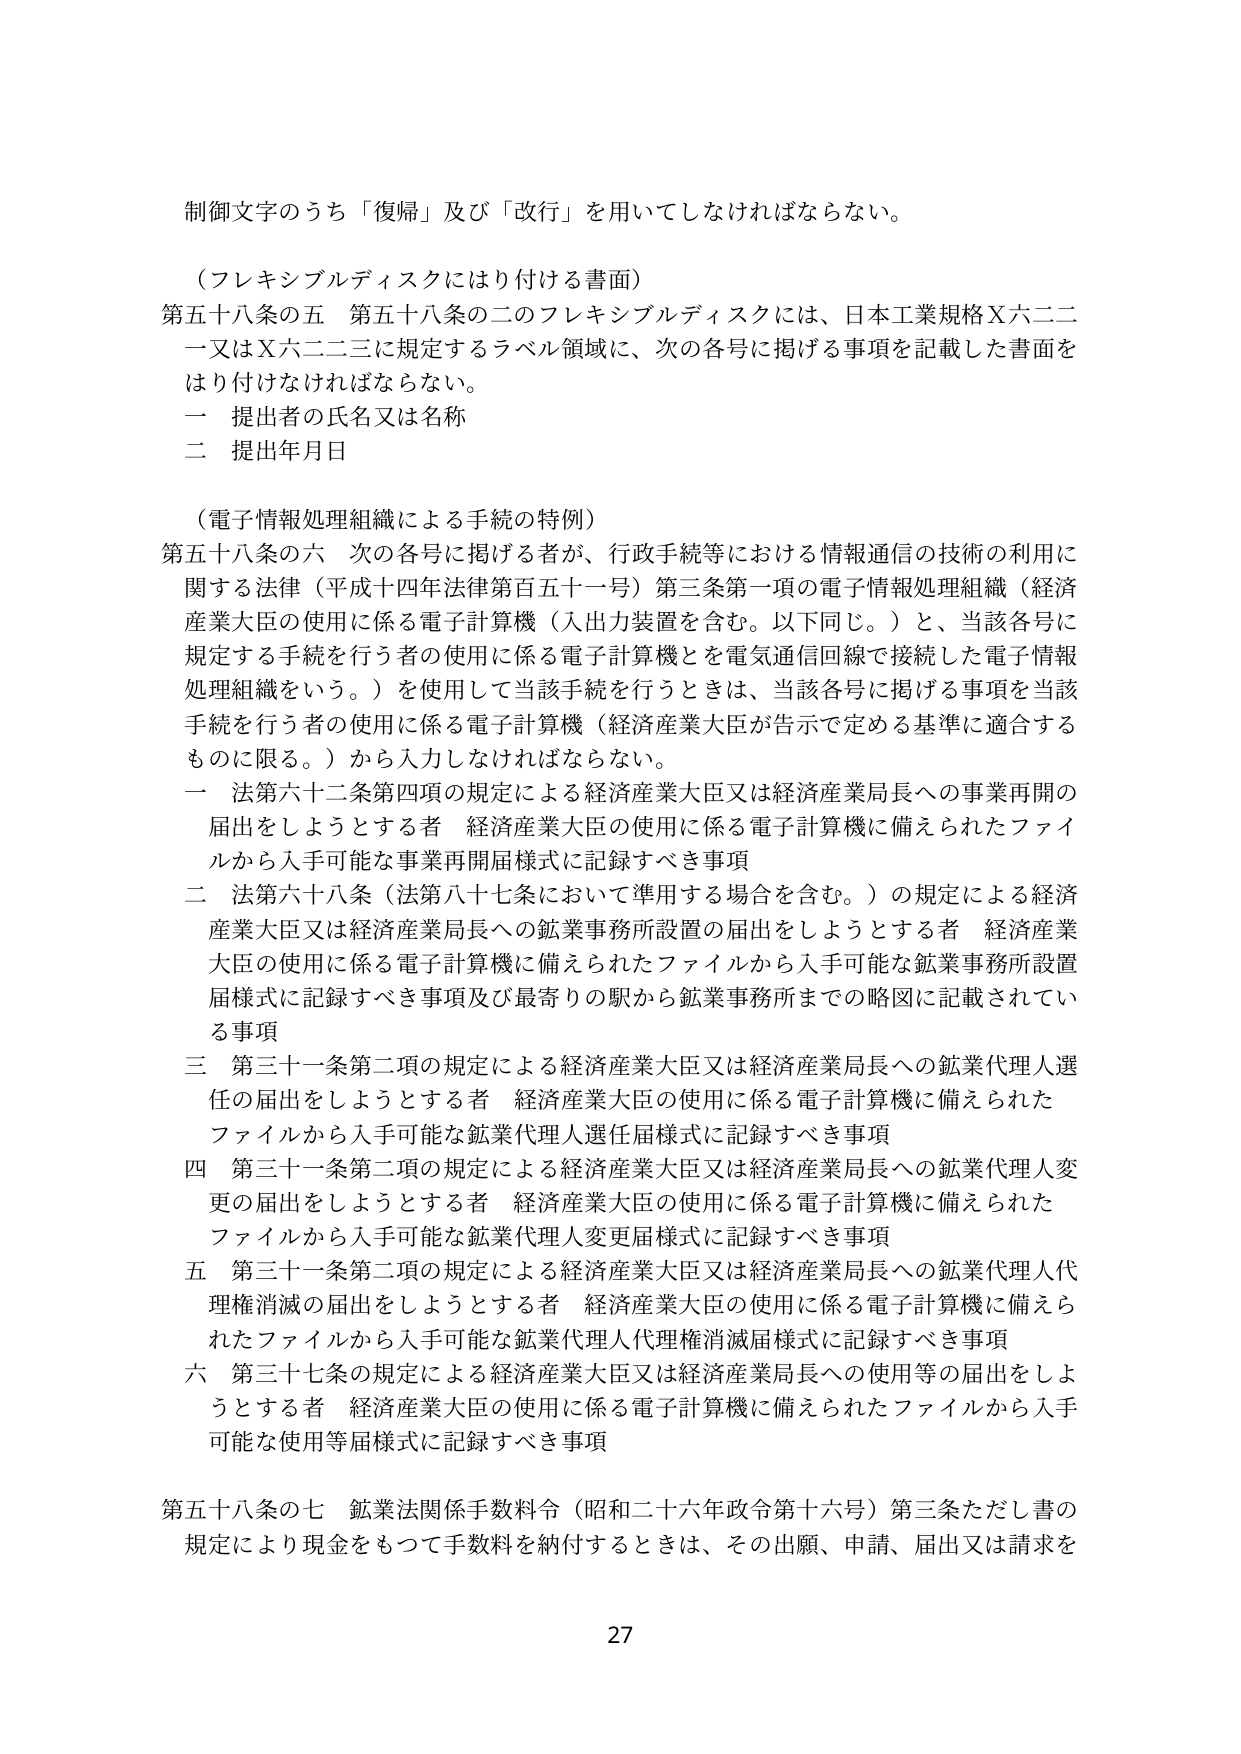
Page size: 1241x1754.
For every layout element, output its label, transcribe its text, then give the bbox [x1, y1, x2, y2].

text 第五十八条の六 次の各号に掲げる者が、行政手続等における情報通信の技術の利用に関する法律（平成十四年法律第百五十一号）第三条第一項の電子情報処理組織（経済産業大臣の使用に係る電子計算機（入出力装置を含む。以下同じ。）と、当該各号に規定する手続を行う者の使用に係る電子計算機とを電気通信回線で接続した電子情報処理組織をいう。）を使用して当該手続を行うときは、当該各号に掲げる事項を当該手続を行う者の使用に係る電子計算機（経済産業大臣が告示で定める基準に適合するものに限る。）から入力しなければならない。 [161, 535, 1079, 774]
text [161, 1492, 1079, 1560]
text 二 提出年月日 [184, 433, 1079, 467]
text （電子情報処理組織による手続の特例） [184, 501, 1079, 535]
text 四 第三十一条第二項の規定による経済産業大臣又は経済産業局長への鉱業代理人変更の届出をしようとする者 経済産業大臣の使用に係る電子計算機に備えられたファイルから入手可能な鉱業代理人変更届様式に記録すべき事項 [184, 1150, 1079, 1253]
text 一 提出者の氏名又は名称 [184, 399, 1079, 433]
text 三 第三十一条第二項の規定による経済産業大臣又は経済産業局長への鉱業代理人選任の届出をしようとする者 経済産業大臣の使用に係る電子計算機に備えられたファイルから入手可能な鉱業代理人選任届様式に記録すべき事項 [184, 1048, 1079, 1150]
text 一 法第六十二条第四項の規定による経済産業大臣又は経済産業局長への事業再開の届出をしようとする者 経済産業大臣の使用に係る電子計算機に備えられたファイルから入手可能な事業再開届様式に記録すべき事項 [184, 774, 1079, 877]
text 六 第三十七条の規定による経済産業大臣又は経済産業局長への使用等の届出をしようとする者 経済産業大臣の使用に係る電子計算機に備えられたファイルから入手可能な使用等届様式に記録すべき事項 [184, 1355, 1079, 1458]
text 第五十八条の五 第五十八条の二のフレキシブルディスクには、日本工業規格Ｘ六二二一又はＸ六二二三に規定するラベル領域に、次の各号に掲げる事項を記載した書面をはり付けなければならない。 [161, 296, 1079, 399]
text （フレキシブルディスクにはり付ける書面） [184, 262, 1079, 296]
text 五 第三十一条第二項の規定による経済産業大臣又は経済産業局長への鉱業代理人代理権消滅の届出をしようとする者 経済産業大臣の使用に係る電子計算機に備えられたファイルから入手可能な鉱業代理人代理権消滅届様式に記録すべき事項 [184, 1253, 1079, 1355]
text 二 法第六十八条（法第八十七条において準用する場合を含む。）の規定による経済産業大臣又は経済産業局長への鉱業事務所設置の届出をしようとする者 経済産業大臣の使用に係る電子計算機に備えられたファイルから入手可能な鉱業事務所設置届様式に記録すべき事項及び最寄りの駅から鉱業事務所までの略図に記載されている事項 [184, 877, 1079, 1048]
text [161, 194, 1079, 228]
